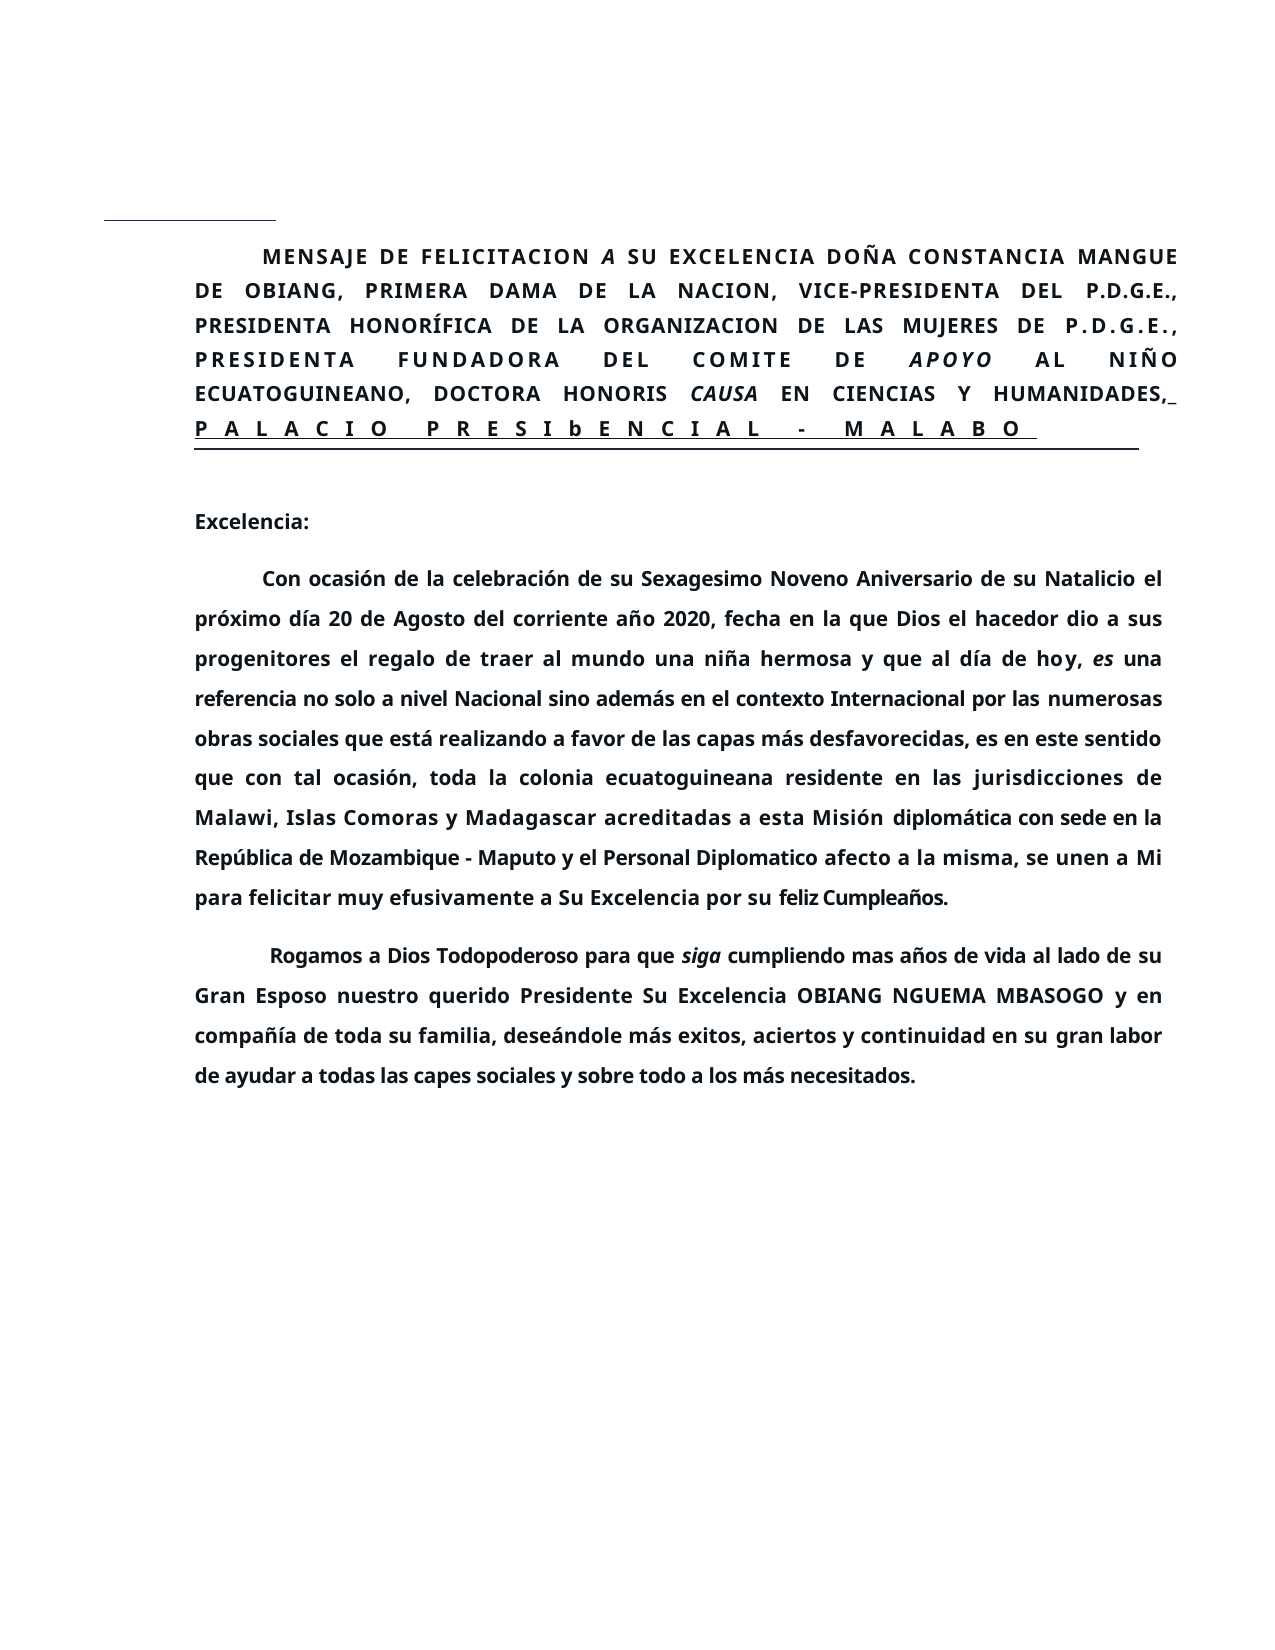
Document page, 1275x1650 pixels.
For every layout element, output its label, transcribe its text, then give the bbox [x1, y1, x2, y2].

text Con ocasión de la celebración de su Sexagesimo Noveno Aniversario de su Natalicio el próximo día 20 de Agosto del corriente año 2020, fecha en la que Dios el hacedor dio a sus progenitores el regalo de traer al mundo una niña hermosa y que al día de hoy, es una referencia no solo a nivel Nacional sino además en el contexto Internacional por las numerosas obras sociales que está realizando a favor de las capas más desfavorecidas, es en este sentido que con tal ocasión, toda la colonia ecuatoguineana residente en las jurisdicciones de Malawi, Islas Comoras y Madagascar acreditadas a esta Misión diplomática con sede en la República de Mozambique - Maputo y el Personal Diplomatico afecto a la misma, se unen a Mi para felicitar muy efusivamente a Su Excelencia por su feliz Cumpleaños. [194, 564, 1162, 911]
text Rogamos a Dios Todopoderoso para que siga cumpliendo mas años de vida al lado de su Gran Esposo nuestro querido Presidente Su Excelencia OBIANG NGUEMA MBASOGO y en compañía de toda su familia, deseándole más exitos, aciertos y continuidad en su gran labor de ayudar a todas las capes sociales y sobre todo a los más necesitados. [194, 941, 1162, 1089]
text MENSAJE DE FELICITACION A SU EXCELENCIA DOÑA CONSTANCIA MANGUE DE OBIANG, PRIMERA DAMA DE LA NACION, VICE-PRESIDENTA DEL P.D.G.E., PRESIDENTA HONORÍFICA DE LA ORGANIZACION DE LAS MUJERES DE P.D.G.E., PRESIDENTA FUNDADORA DEL COMITE DE APOYO AL NIÑO ECUATOGUINEANO, DOCTORA HONORIS CAUSA EN CIENCIAS Y HUMANIDADES,_ PALACIO PRESIbENCIAL - MALABO [194, 242, 1177, 442]
text Excelencia: [194, 508, 1177, 534]
